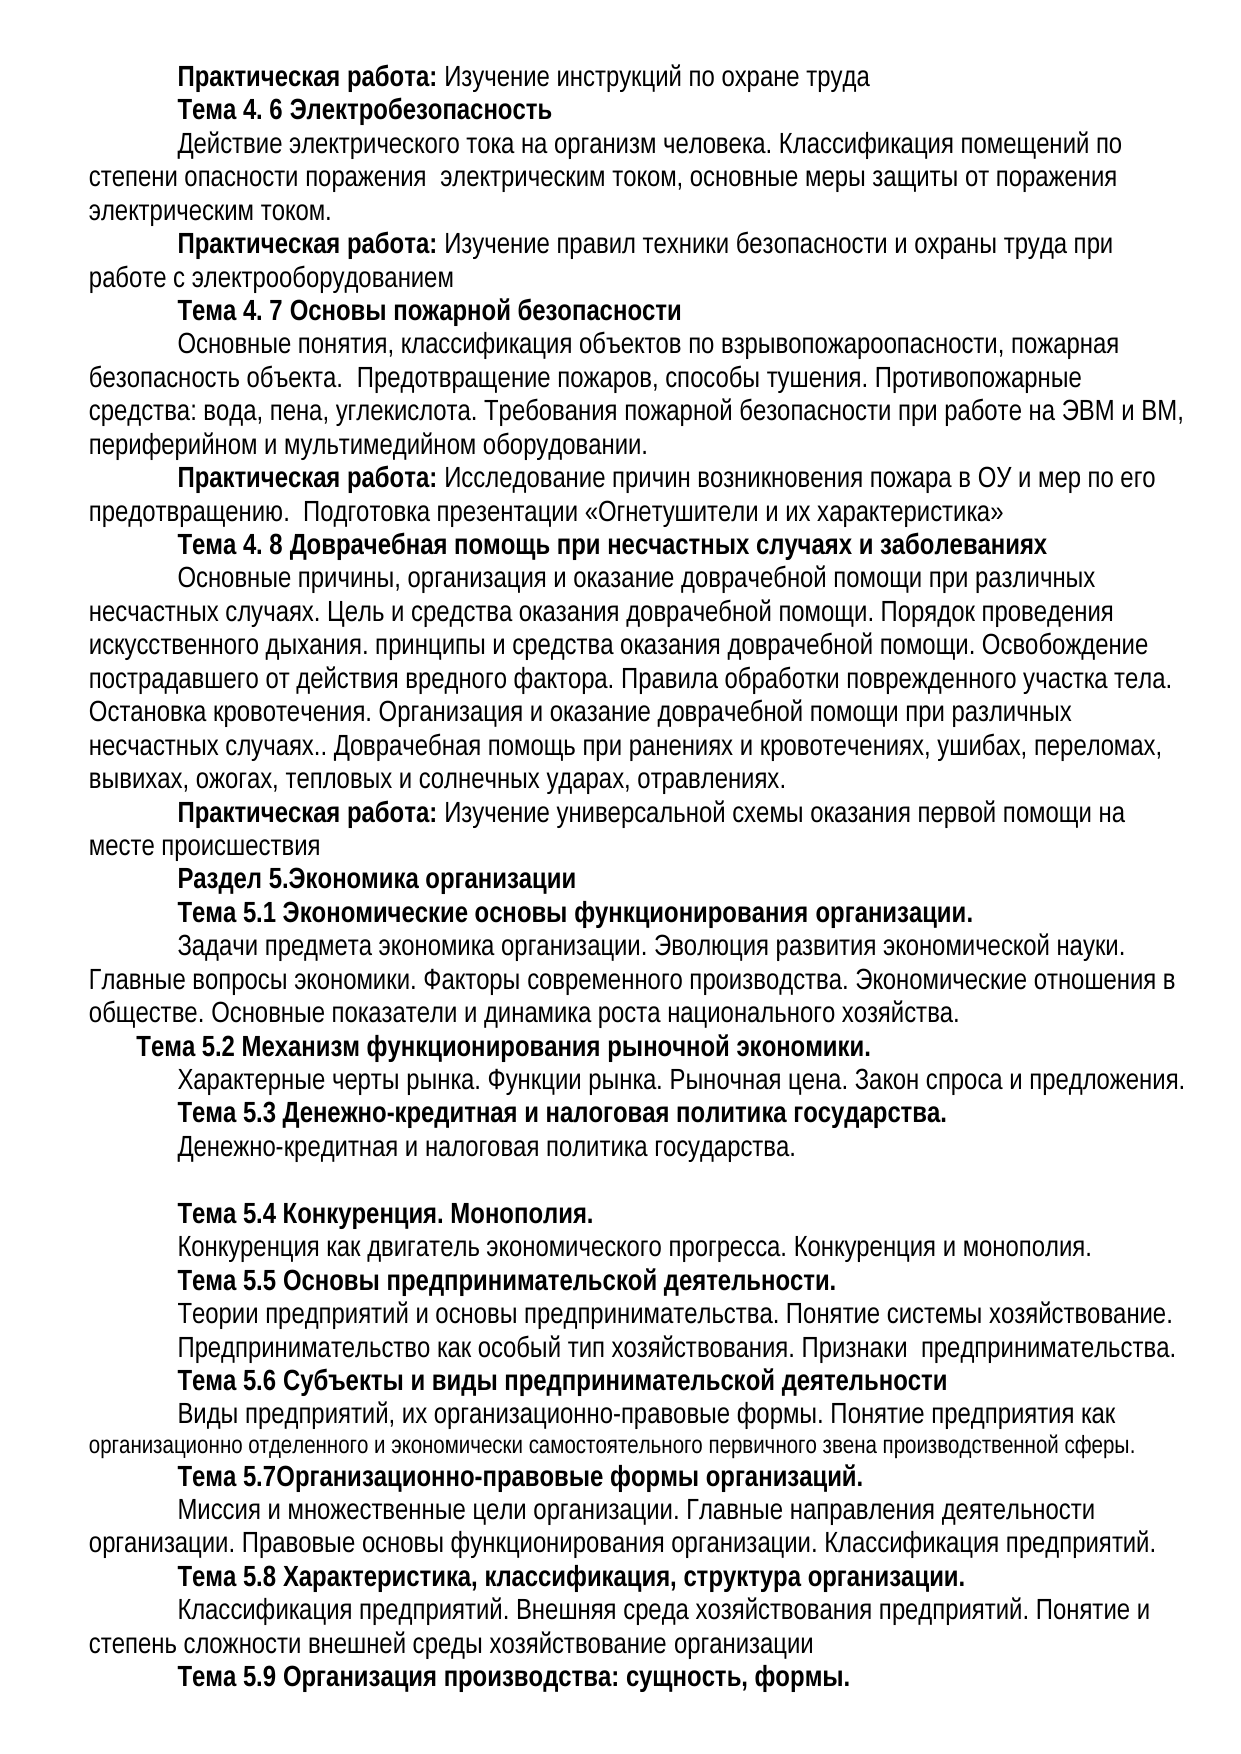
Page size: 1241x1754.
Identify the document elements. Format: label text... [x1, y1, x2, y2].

text Тема 5.3 Денежно-кредитная и налоговая политика государства. [89, 1096, 1196, 1129]
text Задачи предмета экономика организации. Эволюция развития экономической науки. Главные вопросы экономики. Факторы современного производства. Экономические отношения в обществе. Основные показатели и динамика роста национального хозяйства. Значение предмета для Тема 5.2 Механизм функционирования рыночной экономики. [89, 928, 1196, 1062]
text Характерные черты рынка. Функции рынка. Рыночная цена. Закон спроса и предложения. [89, 1062, 1196, 1096]
text Миссия и множественные цели организации. Главные направления деятельности организации. Правовые основы функционирования организации. Классификация предприятий. [89, 1492, 1196, 1559]
text Раздел 5.Экономика организации [89, 862, 1196, 895]
text Теории предприятий и основы предпринимательства. Понятие системы хозяйствование. [89, 1296, 1196, 1330]
text Предпринимательство как особый тип хозяйствования. Признаки предпринимательства. [89, 1330, 1196, 1363]
text Конкуренция как двигатель экономического прогресса. Конкуренция и монополия. [89, 1229, 1196, 1263]
text Денежно-кредитная и налоговая политика государства. [89, 1129, 1196, 1162]
text Тема 5.8 Характеристика, классификация, структура организации. [89, 1559, 1196, 1592]
text Тема 4. 6 Электробезопасность [89, 92, 1196, 126]
text Тема 5.7Организационно-правовые формы организаций. [89, 1459, 1196, 1492]
text Тема 5.4 Конкуренция. Монополия. [89, 1196, 1196, 1229]
text Тема 5.6 Субъекты и виды предпринимательской деятельности [89, 1363, 1196, 1397]
text Практическая работа: Изучение универсальной схемы оказания первой помощи на месте происшествия [89, 795, 1196, 862]
text Тема 5.9 Организация производства: сущность, формы. [89, 1659, 1196, 1693]
text Основные понятия, классификация объектов по взрывопожароопасности, пожарная безопасность объекта. Предотвращение пожаров, способы тушения. Противопожарные средства: вода, пена, углекислота. Требования пожарной безопасности при работе на ЭВМ и ВМ, периферийном и мультимедийном оборудовании. [89, 327, 1196, 460]
text Классификация предприятий. Внешняя среда хозяйствования предприятий. Понятие и степень сложности внешней среды хозяйствование организации [89, 1592, 1196, 1659]
text Практическая работа: Изучение инструкций по охране труда [89, 59, 1196, 92]
text Практическая работа: Исследование причин возникновения пожара в ОУ и мер по его предотвращению. Подготовка презентации «Огнетушители и их характеристика» [89, 460, 1196, 527]
text Тема 4. 7 Основы пожарной безопасности [89, 293, 1196, 327]
text Тема 5.1 Экономические основы функционирования организации. [89, 895, 1196, 928]
text Действие электрического тока на организм человека. Классификация помещений по степени опасности поражения электрическим током, основные меры защиты от поражения электрическим током. [89, 126, 1196, 226]
text Виды предприятий, их организационно-правовые формы. Понятие предприятия как организационно отделенного и экономически самостоятельного первичного звена производственной сферы. [89, 1397, 1196, 1459]
text Тема 4. 8 Доврачебная помощь при несчастных случаях и заболеваниях [89, 527, 1196, 561]
text Практическая работа: Изучение правил техники безопасности и охраны труда при работе с электрооборудованием [89, 226, 1196, 293]
text Основные причины, организация и оказание доврачебной помощи при различных несчастных случаях. Цель и средства оказания доврачебной помощи. Порядок проведения искусственного дыхания. принципы и средства оказания доврачебной помощи. Освобождение пострадавшего от действия вредного фактора. Правила обработки поврежденного участка тела. Остановка кровотечения. Организация и оказание доврачебной помощи при различных несчастных случаях.. Доврачебная помощь при ранениях и кровотечениях, ушибах, переломах, вывихах, ожогах, тепловых и солнечных ударах, отравлениях. [89, 561, 1196, 795]
text Тема 5.5 Основы предпринимательской деятельности. [89, 1263, 1196, 1296]
